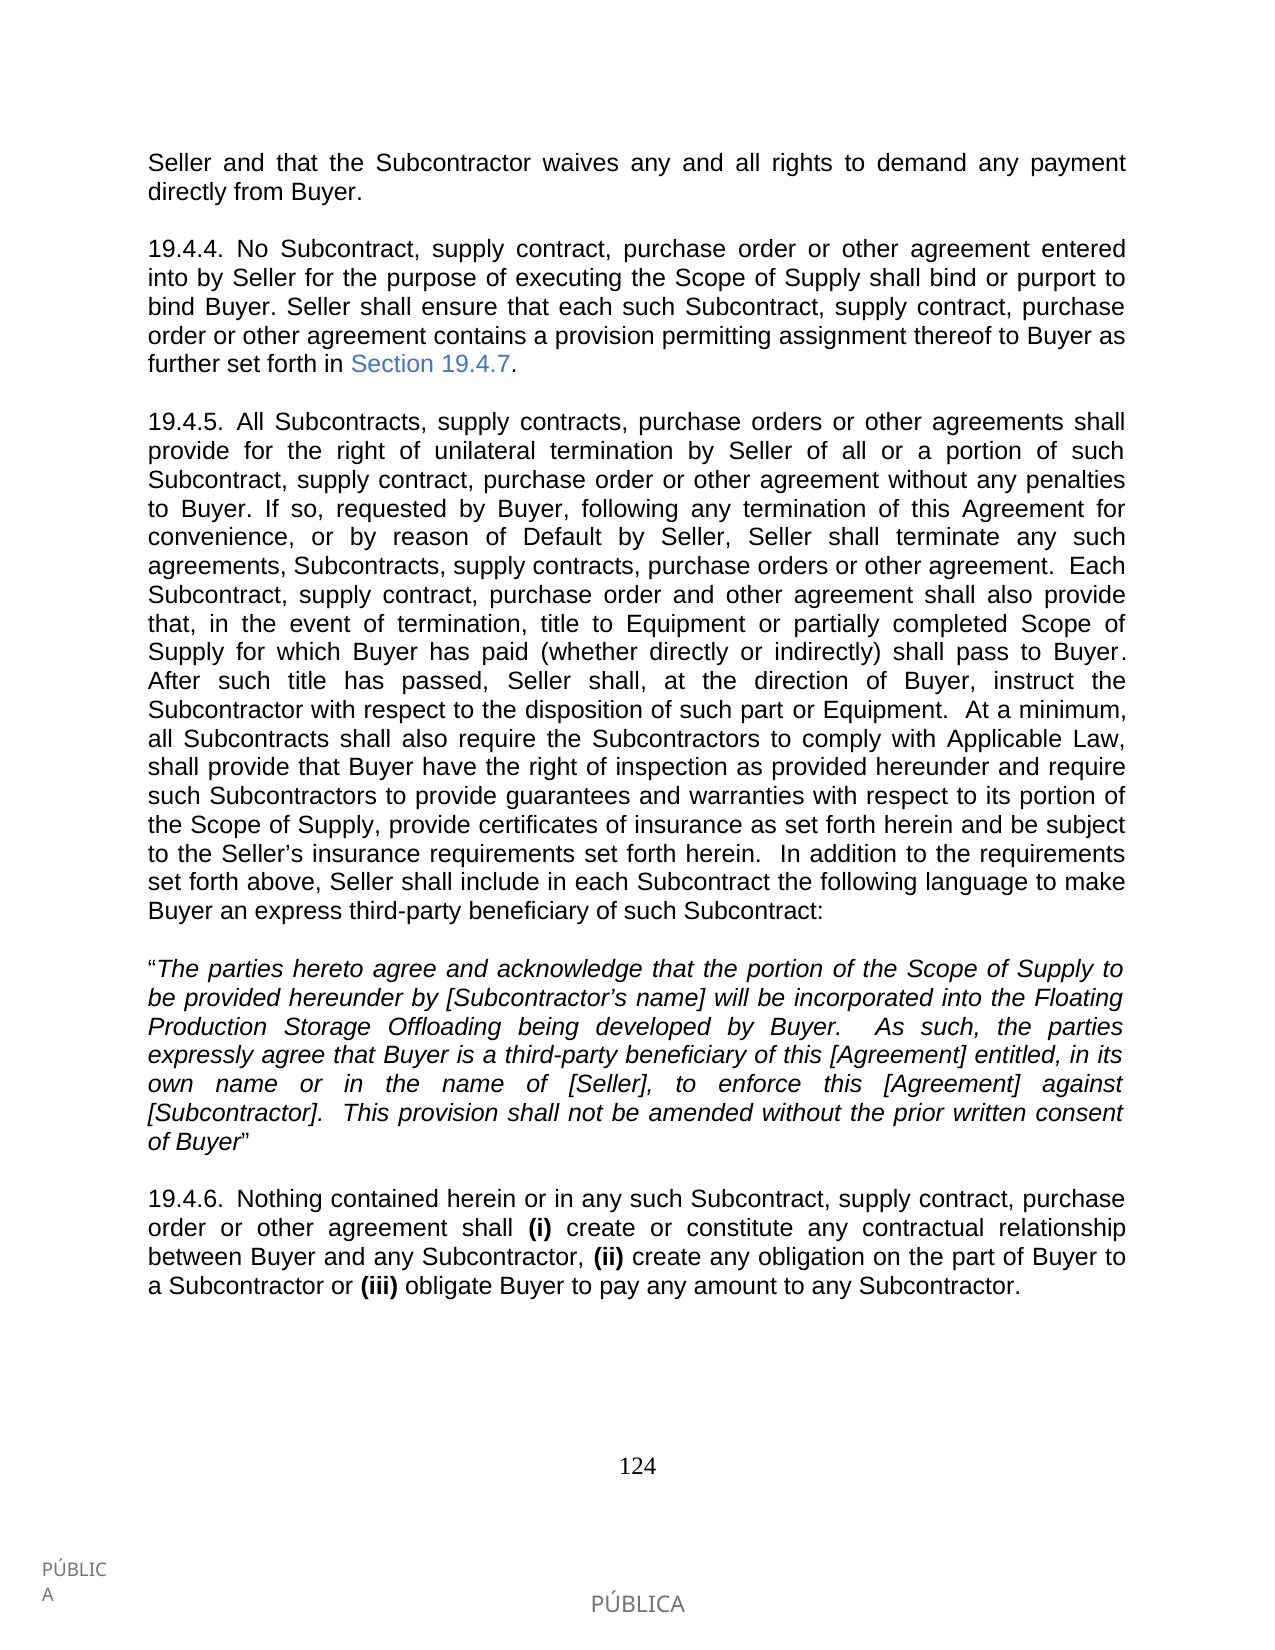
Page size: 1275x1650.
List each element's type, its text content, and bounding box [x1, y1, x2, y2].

text “The parties hereto agree and acknowledge that the portion of the Scope of Supply to be provided hereunder by [Subcontractor’s name] will be incorporated into the Floating Production Storage Offloading being developed by Buyer. As such, the parties expressly agree that Buyer is a third-party beneficiary of this [Agreement] entitled, in its own name or in the name of [Seller], to enforce this [Agreement] against [Subcontractor]. This provision shall not be amended without the prior written consent of Buyer” [148, 954, 1127, 1155]
list All Subcontracts, supply contracts, purchase orders or other agreements shall provide for the right of unilateral termination by Seller of all or a portion of such Subcontract, supply contract, purchase order or other agreement without any penalties to Buyer. If so, requested by Buyer, following any termination of this Agreement for convenience, or by reason of Default by Seller, Seller shall terminate any such agreements, Subcontracts, supply contracts, purchase orders or other agreement. Each Subcontract, supply contract, purchase order and other agreement shall also provide that, in the event of termination, title to Equipment or partially completed Scope of Supply for which Buyer has paid (whether directly or indirectly) shall pass to Buyer. After such title has passed, Seller shall, at the direction of Buyer, instruct the Subcontractor with respect to the disposition of such part or Equipment. At a minimum, all Subcontracts shall also require the Subcontractors to comply with Applicable Law, shall provide that Buyer have the right of inspection as provided hereunder and require such Subcontractors to provide guarantees and warranties with respect to its portion of the Scope of Supply, provide certificates of insurance as set forth herein and be subject to the Seller’s insurance requirements set forth herein. In addition to the requirements set forth above, Seller shall include in each Subcontract the following language to make Buyer an express third-party beneficiary of such Subcontract: [148, 407, 1127, 925]
list No Subcontract, supply contract, purchase order or other agreement entered into by Seller for the purpose of executing the Scope of Supply shall bind or purport to bind Buyer. Seller shall ensure that each such Subcontract, supply contract, purchase order or other agreement contains a provision permitting assignment thereof to Buyer as further set forth in Section 19.4.7. [148, 234, 1127, 378]
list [147, 148, 1127, 205]
list Nothing contained herein or in any such Subcontract, supply contract, purchase order or other agreement shall (i) create or constitute any contractual relationship between Buyer and any Subcontractor, (ii) create any obligation on the part of Buyer to a Subcontractor or (iii) obligate Buyer to pay any amount to any Subcontractor. [148, 1184, 1127, 1299]
